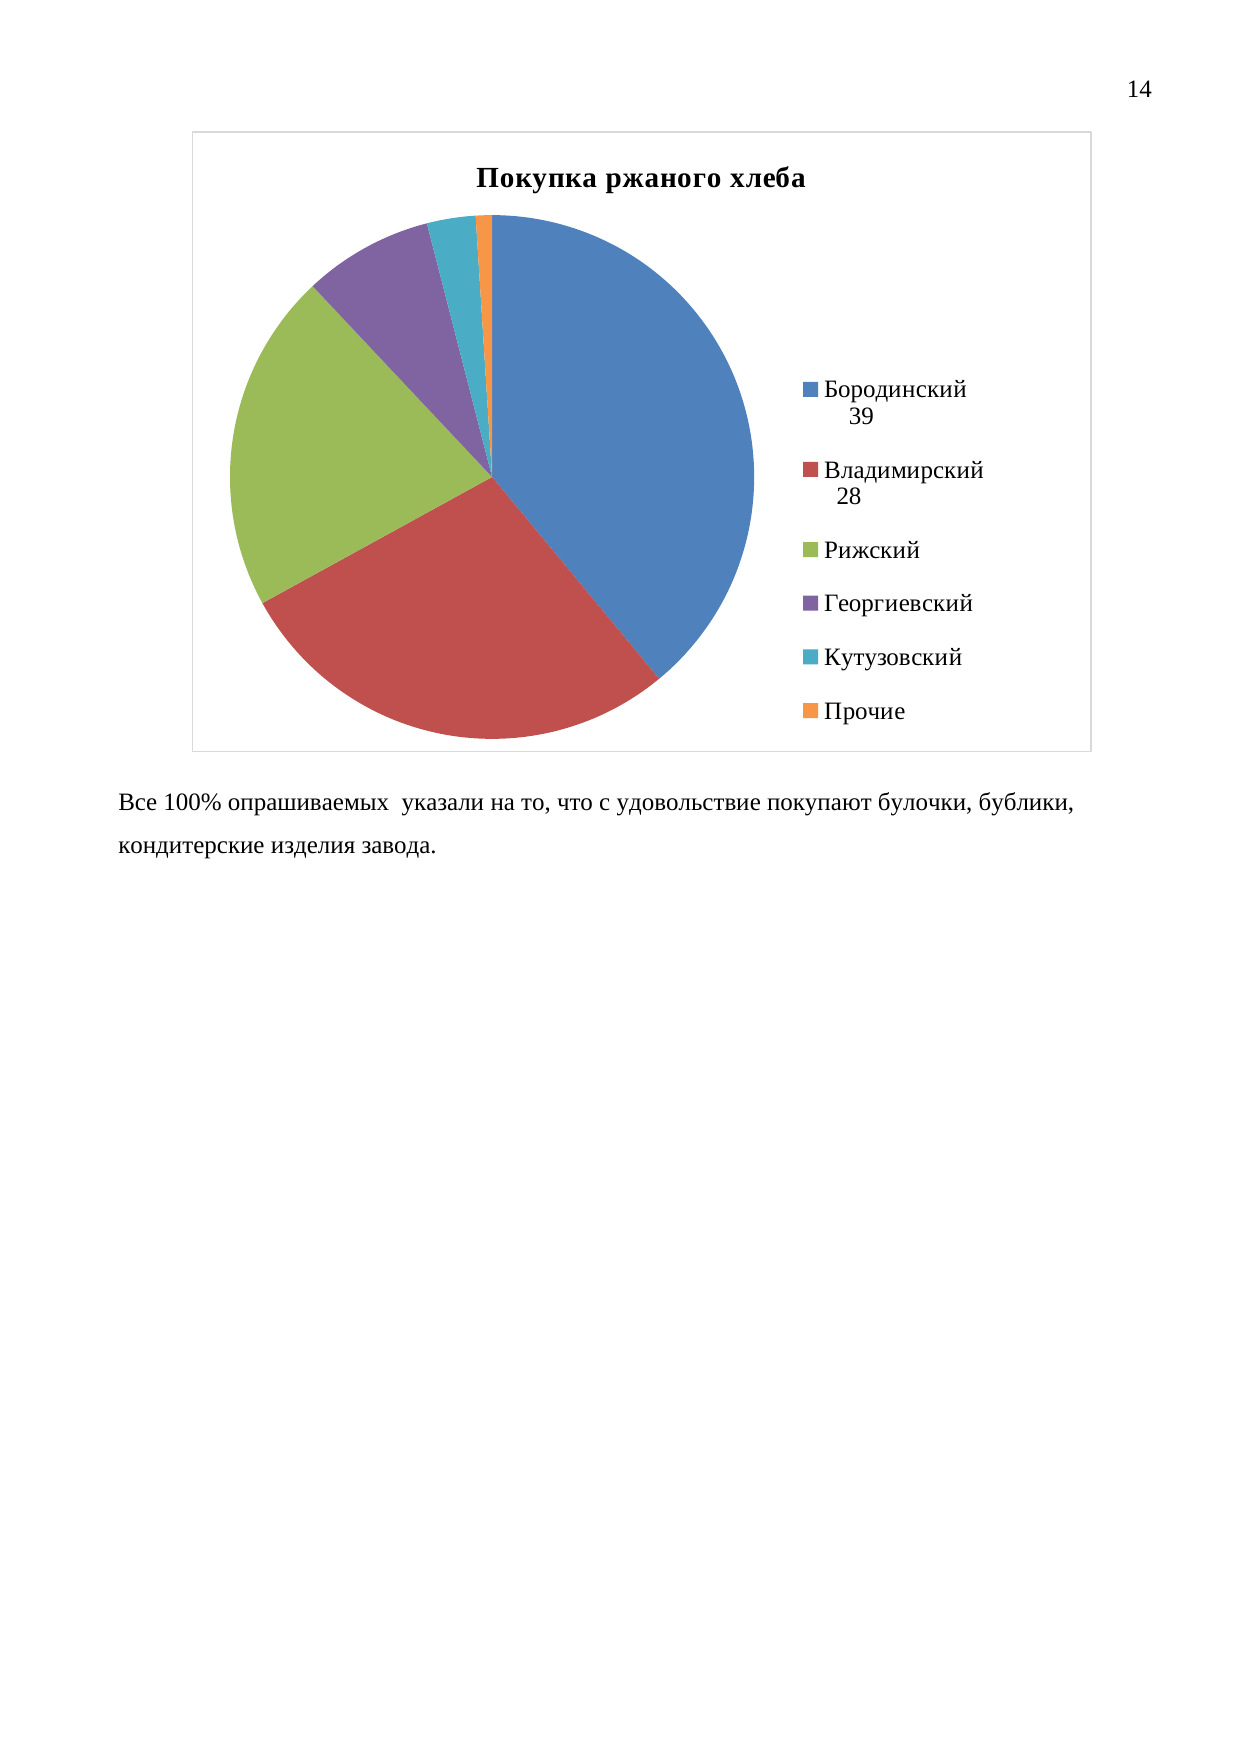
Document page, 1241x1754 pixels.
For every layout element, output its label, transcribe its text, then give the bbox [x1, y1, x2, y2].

text Все 100% опрашиваемых указали на то, что с удовольствие покупают булочки, бублики, кондитерские изделия завода. [118, 787, 1152, 859]
